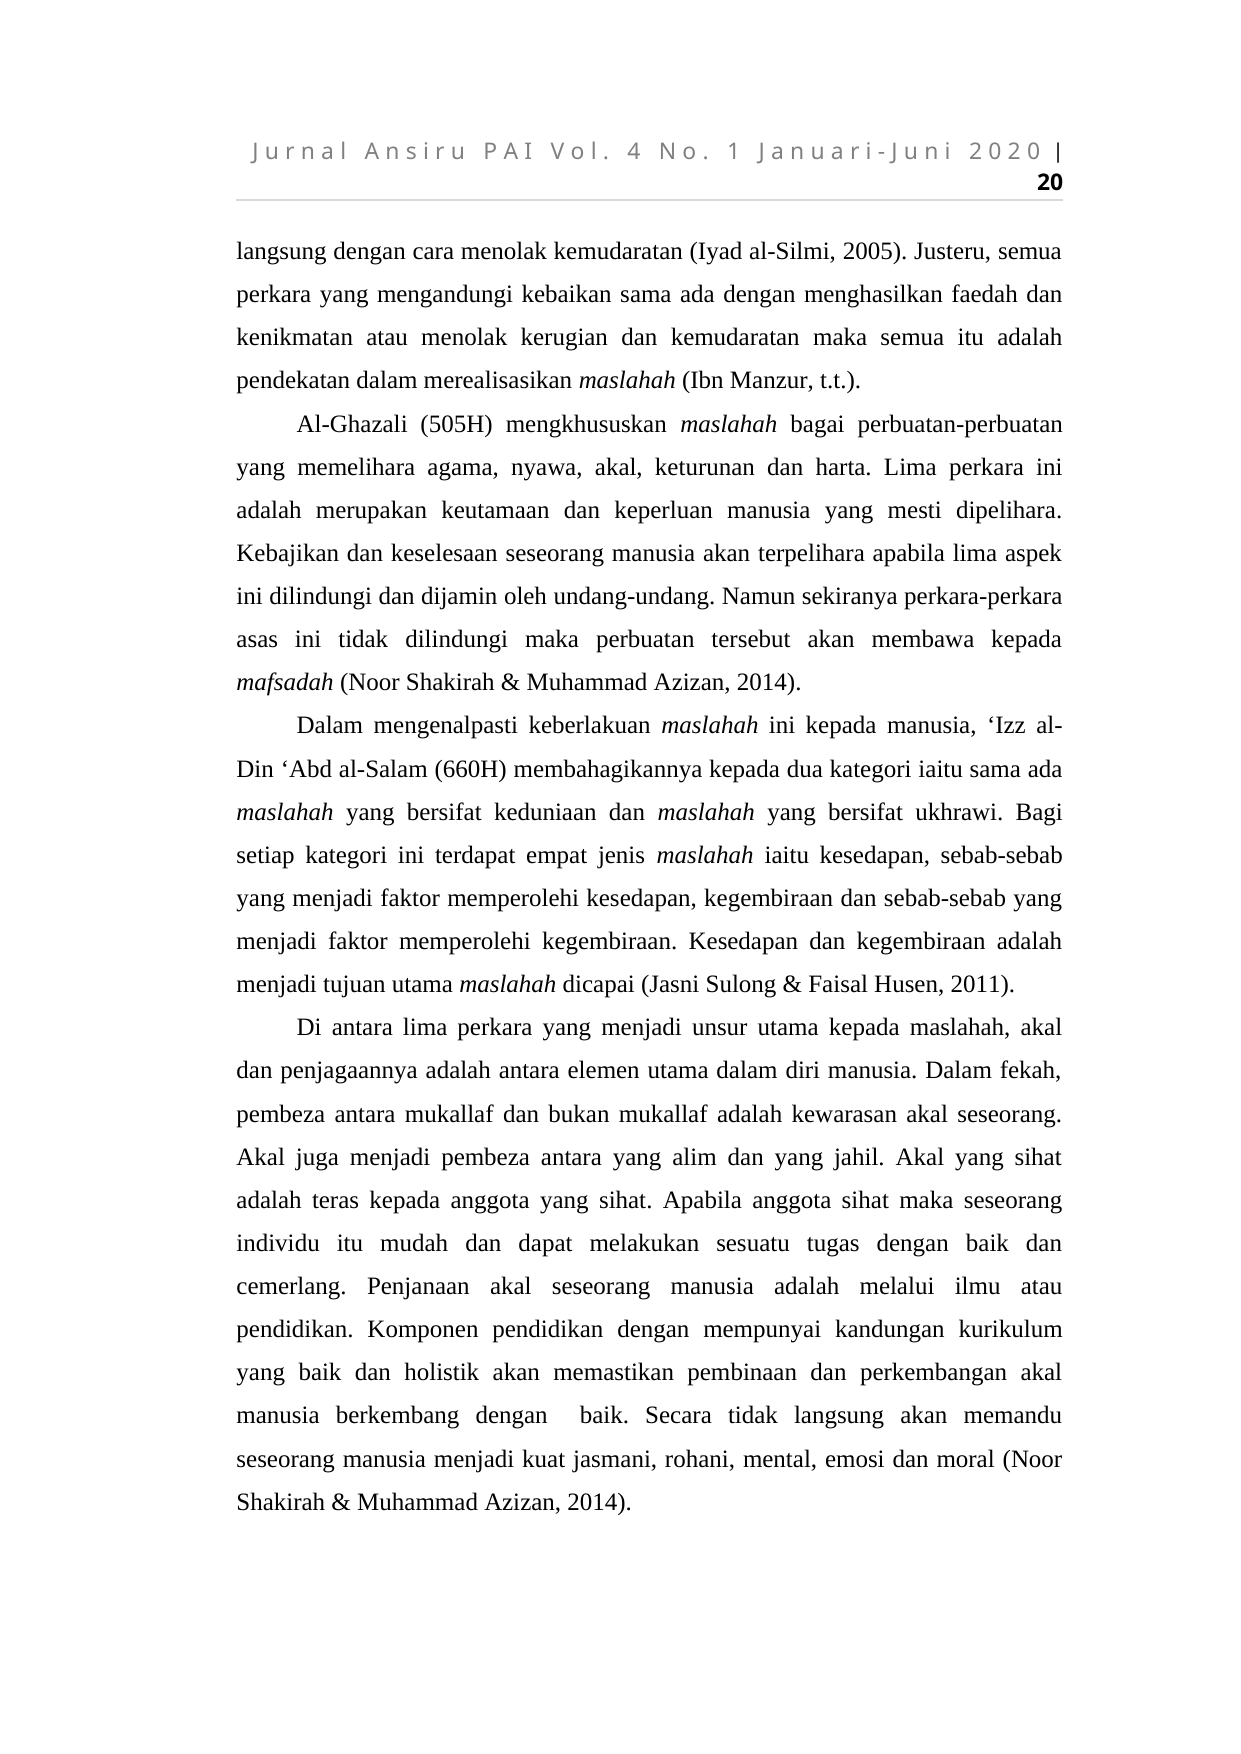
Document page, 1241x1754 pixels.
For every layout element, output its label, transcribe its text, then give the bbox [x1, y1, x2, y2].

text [236, 236, 1063, 394]
text Di antara lima perkara yang menjadi unsur utama kepada maslahah, akal dan penjagaannya adalah antara elemen utama dalam diri manusia. Dalam fekah, pembeza antara mukallaf dan bukan mukallaf adalah kewarasan akal seseorang. Akal juga menjadi pembeza antara yang alim dan yang jahil. Akal yang sihat adalah teras kepada anggota yang sihat. Apabila anggota sihat maka seseorang individu itu mudah dan dapat melakukan sesuatu tugas dengan baik dan cemerlang. Penjanaan akal seseorang manusia adalah melalui ilmu atau pendidikan. Komponen pendidikan dengan mempunyai kandungan kurikulum yang baik dan holistik akan memastikan pembinaan dan perkembangan akal manusia berkembang dengan baik. Secara tidak langsung akan memandu seseorang manusia menjadi kuat jasmani, rohani, mental, emosi dan moral (Noor Shakirah & Muhammad Azizan, 2014). [236, 1012, 1063, 1516]
text Dalam mengenalpasti keberlakuan maslahah ini kepada manusia, ‘Izz al-Din ‘Abd al-Salam (660H) membahagikannya kepada dua kategori iaitu sama ada maslahah yang bersifat keduniaan dan maslahah yang bersifat ukhrawi. Bagi setiap kategori ini terdapat empat jenis maslahah iaitu kesedapan, sebab-sebab yang menjadi faktor memperolehi kesedapan, kegembiraan dan sebab-sebab yang menjadi faktor memperolehi kegembiraan. Kesedapan dan kegembiraan adalah menjadi tujuan utama maslahah dicapai (Jasni Sulong & Faisal Husen, 2011). [236, 711, 1063, 998]
text Al-Ghazali (505H) mengkhususkan maslahah bagai perbuatan-perbuatan yang memelihara agama, nyawa, akal, keturunan dan harta. Lima perkara ini adalah merupakan keutamaan dan keperluan manusia yang mesti dipelihara. Kebajikan dan keselesaan seseorang manusia akan terpelihara apabila lima aspek ini dilindungi dan dijamin oleh undang-undang. Namun sekiranya perkara-perkara asas ini tidak dilindungi maka perbuatan tersebut akan membawa kepada mafsadah (Noor Shakirah & Muhammad Azizan, 2014). [236, 409, 1063, 696]
